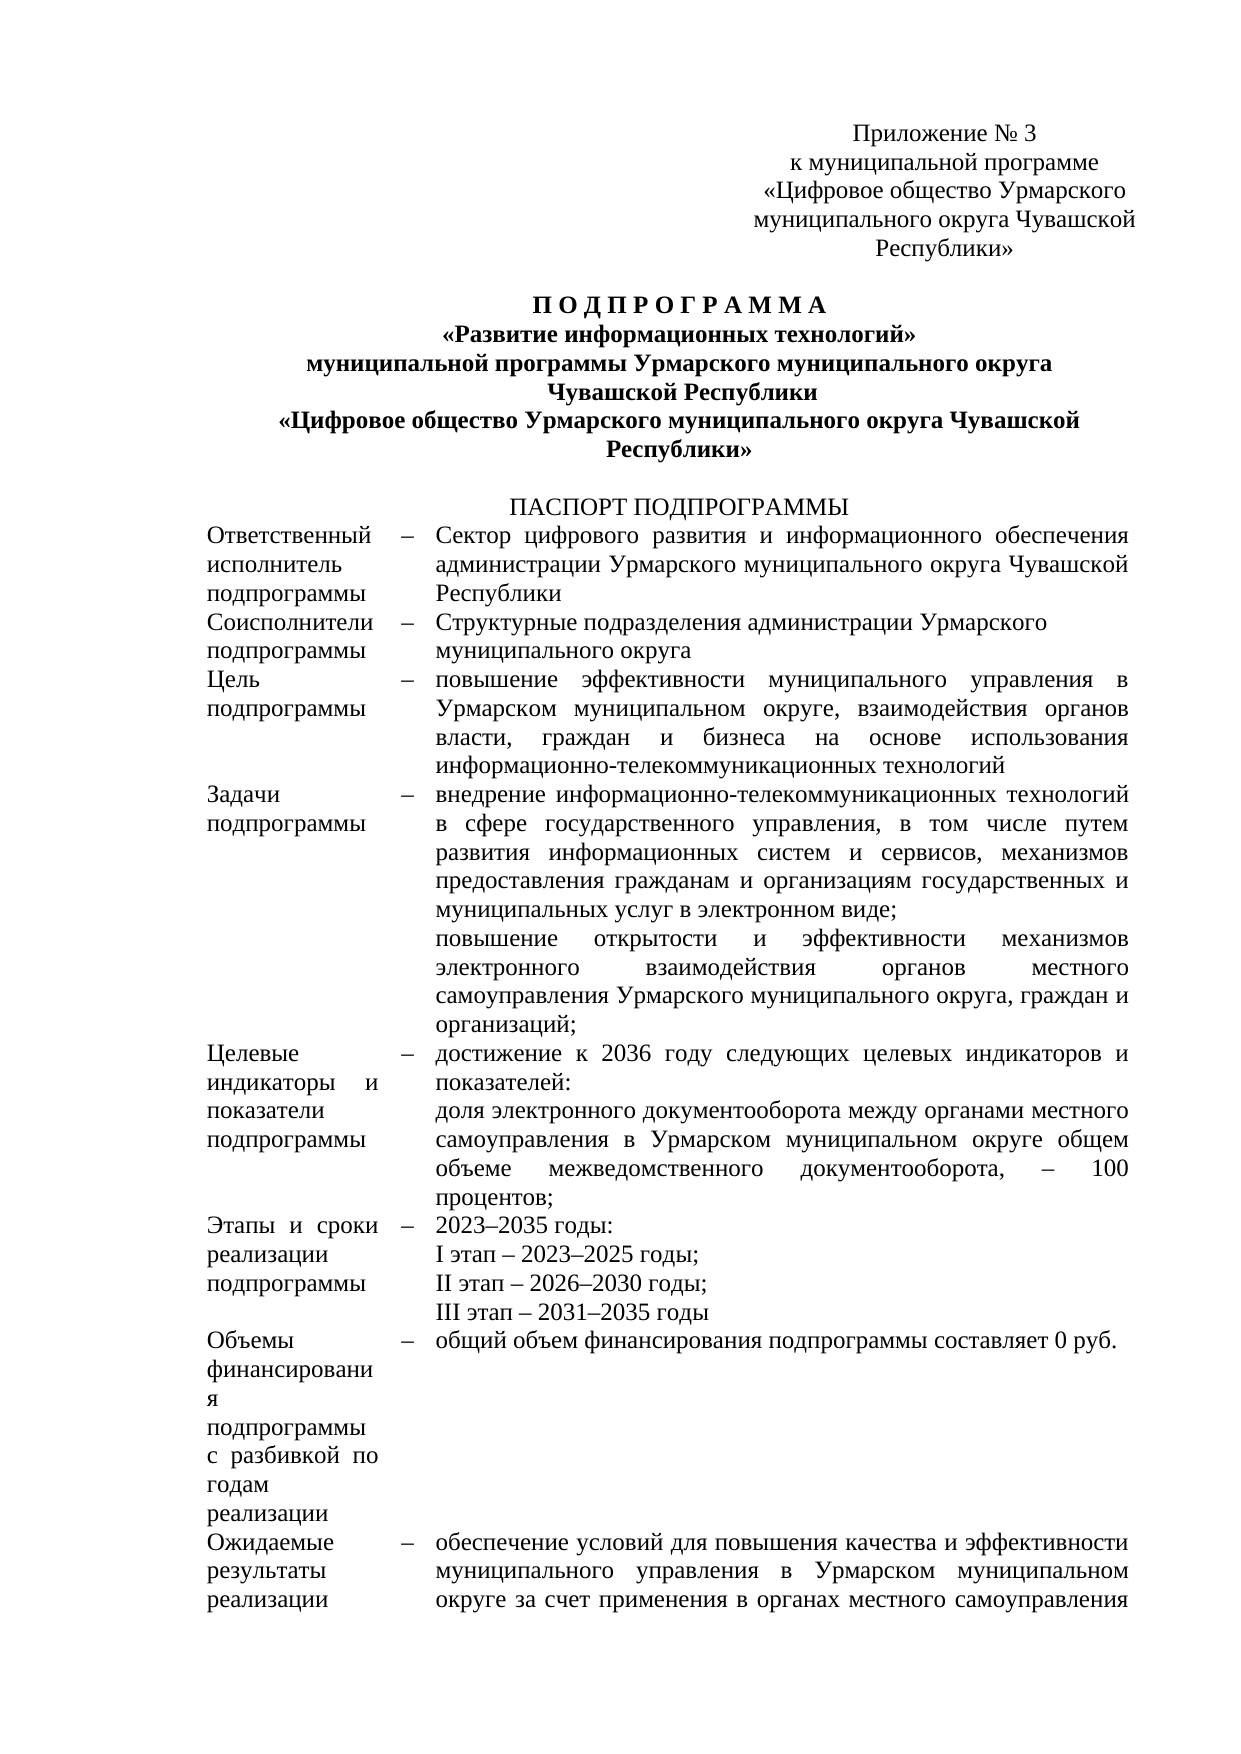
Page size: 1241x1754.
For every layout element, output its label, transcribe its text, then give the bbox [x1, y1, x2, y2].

table_cell повышение эффективности муниципального управления в Урмарском муниципальном округе, взаимодействия органов власти, граждан и бизнеса на основе использования информационно-телекоммуникационных технологий [424, 664, 1140, 779]
table_cell – [390, 1326, 424, 1527]
text «Цифровое общество Урмарского муниципального округа Чувашской Республики» [737, 176, 1152, 262]
text муниципальной программы Урмарского муниципального округа [207, 348, 1152, 377]
table_cell – [390, 664, 424, 779]
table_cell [195, 1527, 390, 1613]
table_cell Цель подпрограммы [195, 664, 390, 779]
table_cell – [390, 1527, 424, 1613]
table_cell Целевые индикаторы и показатели подпрограммы [195, 1038, 390, 1211]
table_cell Структурные подразделения администрации Урмарского муниципального округа [424, 607, 1140, 664]
table_cell Объемы финансирования подпрограммы с разбивкой по годам реализации [195, 1326, 390, 1527]
table_header – [390, 521, 424, 607]
text к муниципальной программе [737, 147, 1152, 176]
table_cell 2023–2035 годы: I этап – 2023–2025 годы; II этап – 2026–2030 годы; III этап – 2031–2035 годы [424, 1211, 1140, 1326]
table_cell – [390, 1211, 424, 1326]
text Чувашской Республики «Цифровое общество Урмарского муниципального округа Чувашской Республики» [207, 377, 1152, 463]
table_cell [424, 1527, 1140, 1613]
table_cell достижение к 2036 году следующих целевых индикаторов и показателей: доля электронного документооборота между органами местного самоуправления в Урмарском муниципальном округе общем объеме межведомственного документооборота, – 100 процентов; [424, 1038, 1140, 1211]
text Приложение № 3 [737, 118, 1152, 147]
text П О Д П Р О Г Р А М М А [207, 291, 1152, 319]
table_cell – [390, 1038, 424, 1211]
text ПАСПОРТ ПОДПРОГРАММЫ [207, 492, 1152, 521]
table_cell – [390, 779, 424, 1038]
table_cell Этапы и сроки реализации подпрограммы [195, 1211, 390, 1326]
table_header Ответственный исполнитель подпрограммы [195, 521, 390, 607]
table_cell Соисполнители подпрограммы [195, 607, 390, 664]
table_header Сектор цифрового развития и информационного обеспечения администрации Урмарского муниципального округа Чувашской Республики [424, 521, 1140, 607]
table_cell Задачи подпрограммы [195, 779, 390, 1038]
text «Развитие информационных технологий» [207, 319, 1152, 348]
table_cell общий объем финансирования подпрограммы составляет 0 руб. [424, 1326, 1140, 1527]
table_cell внедрение информационно-телекоммуникационных технологий в сфере государственного управления, в том числе путем развития информационных систем и сервисов, механизмов предоставления гражданам и организациям государственных и муниципальных услуг в электронном виде; повышение открытости и эффективности механизмов электронного взаимодействия органов местного самоуправления Урмарского муниципального округа, граждан и организаций; [424, 779, 1140, 1038]
table_cell – [390, 607, 424, 664]
